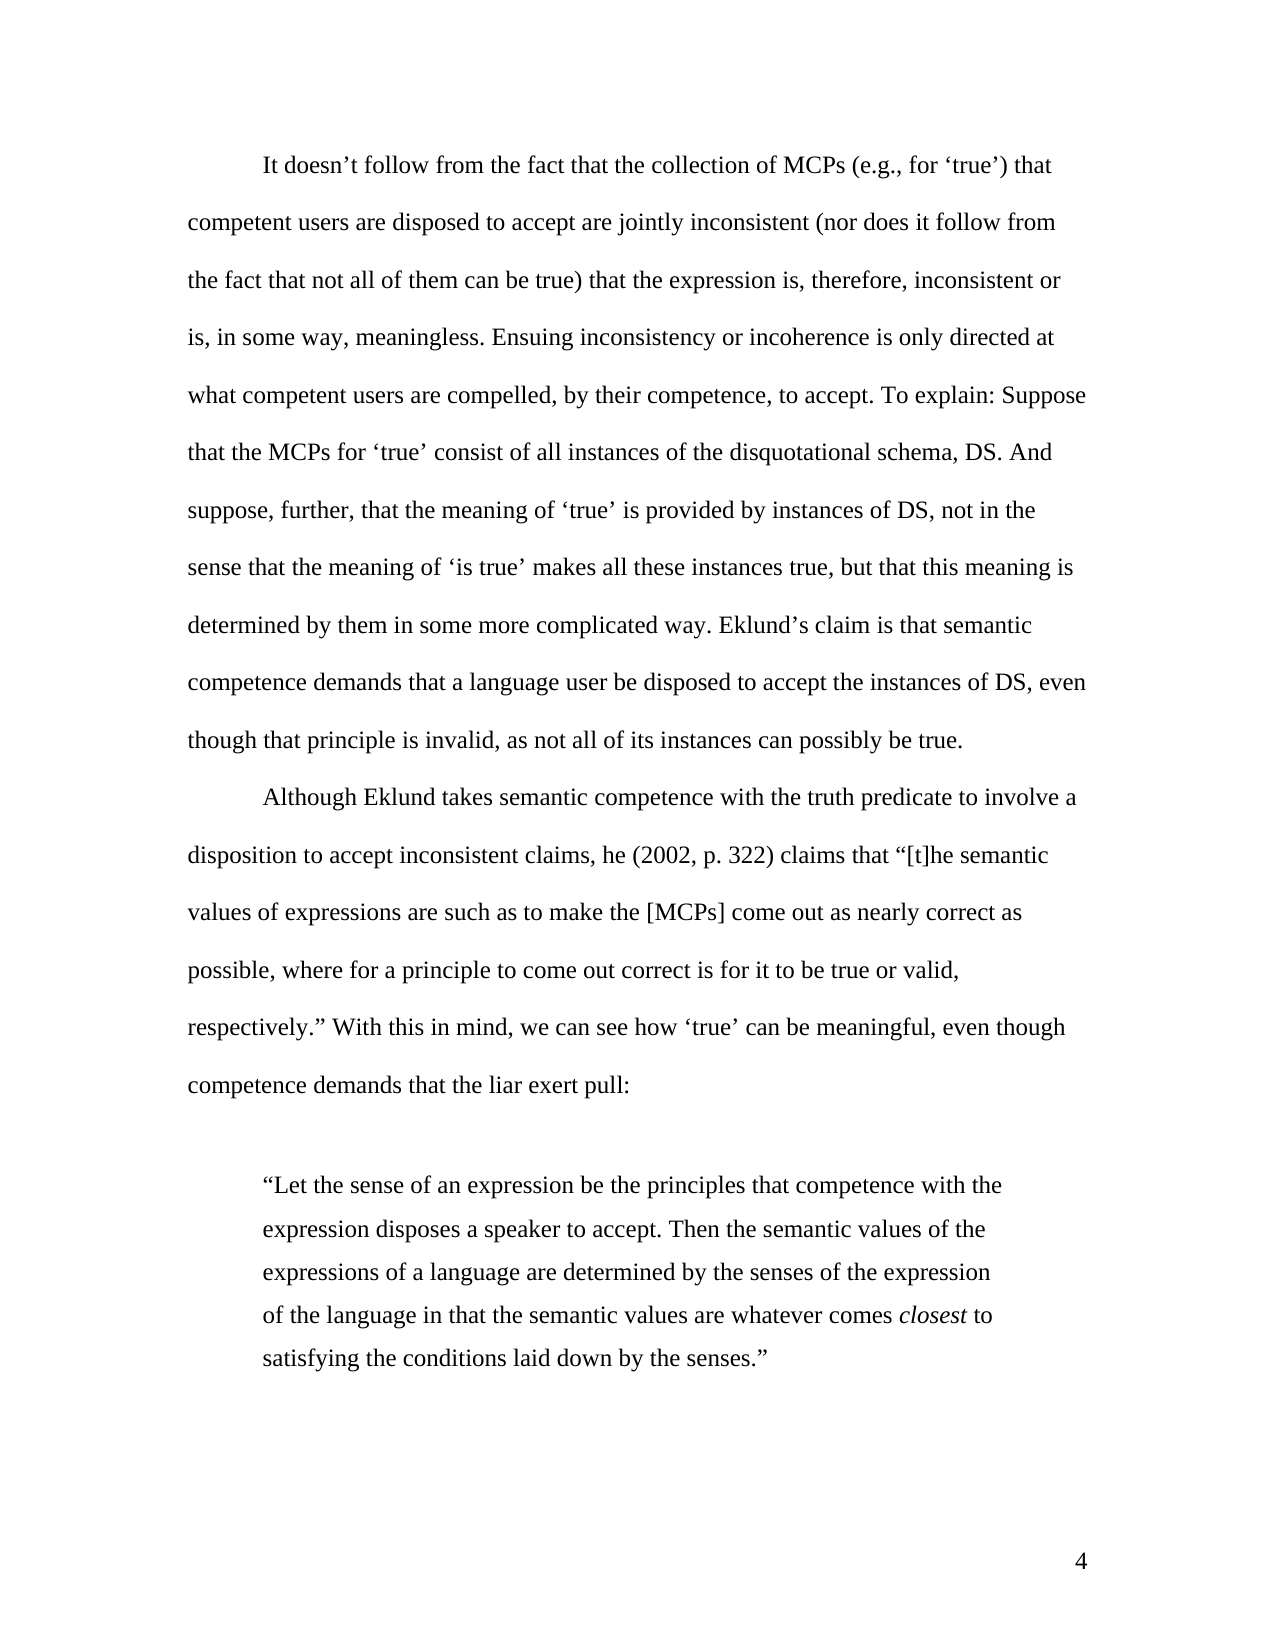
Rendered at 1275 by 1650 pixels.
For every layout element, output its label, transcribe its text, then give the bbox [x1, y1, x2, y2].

text It doesn’t follow from the fact that the collection of MCPs (e.g., for ‘true’) that competent users are disposed to accept are jointly inconsistent (nor does it follow from the fact that not all of them can be true) that the expression is, therefore, inconsistent or is, in some way, meaningless. Ensuing inconsistency or incoherence is only directed at what competent users are compelled, by their competence, to accept. To explain: Suppose that the MCPs for ‘true’ consist of all instances of the disquotational schema, DS. And suppose, further, that the meaning of ‘true’ is provided by instances of DS, not in the sense that the meaning of ‘is true’ makes all these instances true, but that this meaning is determined by them in some more complicated way. Eklund’s claim is that semantic competence demands that a language user be disposed to accept the instances of DS, even though that principle is invalid, as not all of its instances can possibly be true. [187, 150, 1087, 754]
text “Let the sense of an expression be the principles that competence with the expression disposes a speaker to accept. Then the semantic values of the expressions of a language are determined by the senses of the expression of the language in that the semantic values are whatever comes closest to satisfying the conditions laid down by the senses.” [262, 1171, 1012, 1372]
text Although Eklund takes semantic competence with the truth predicate to involve a disposition to accept inconsistent claims, he (2002, p. 322) claims that “[t]he semantic values of expressions are such as to make the [MCPs] come out as nearly correct as possible, where for a principle to come out correct is for it to be true or valid, respectively.” With this in mind, we can see how ‘true’ can be meaningful, even though competence demands that the liar exert pull: [187, 782, 1087, 1099]
